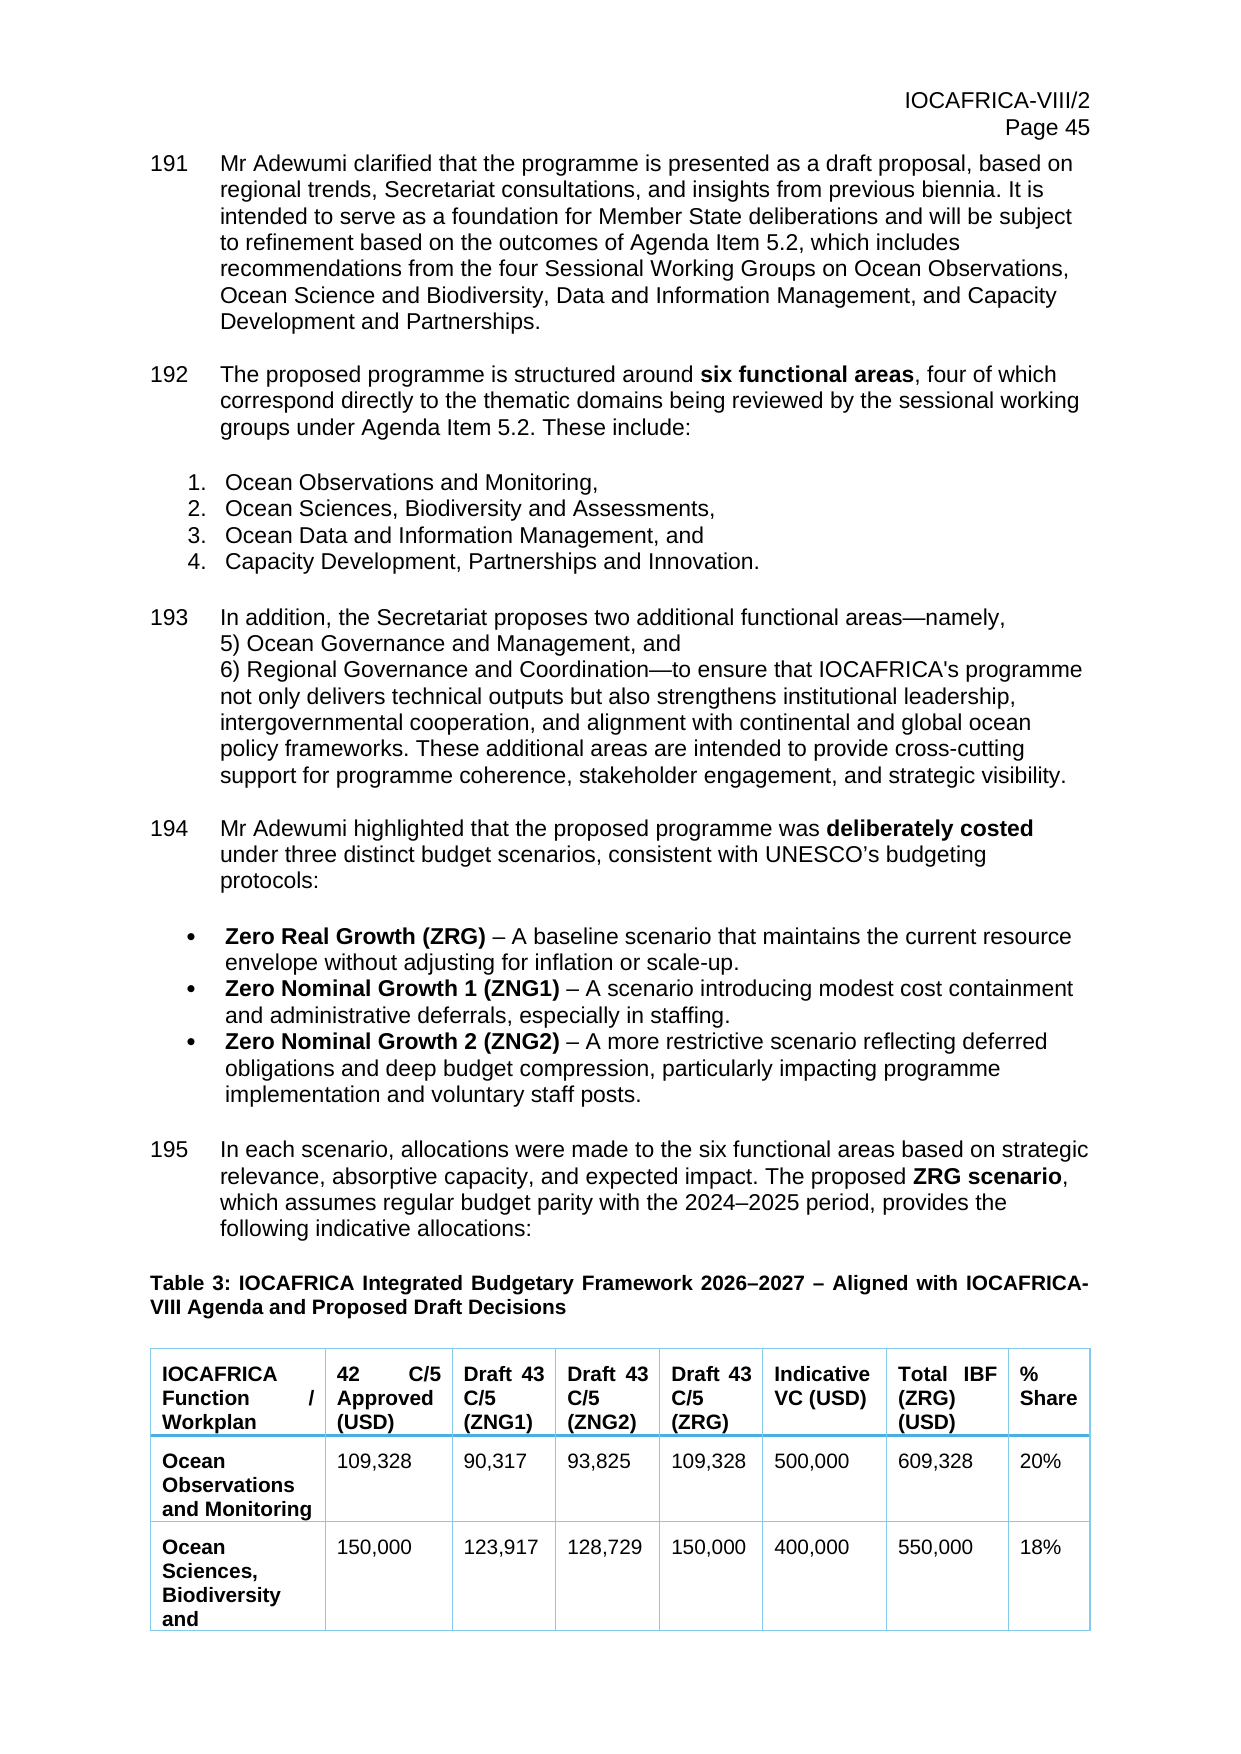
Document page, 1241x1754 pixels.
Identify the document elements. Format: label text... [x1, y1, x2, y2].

subtitle 5.1 DRAFT PROGRAMME AND BUDGET FOR 2026–2027 (Draft 43 C/5, first biennium 2026–2027) [150, 653, 1090, 744]
list Encourage development partners, regional institutions, and philanthropic organizations to align support with the Rolling Plan and engage through the IOCAFRICA Capacity Development Forum; [216, 255, 1090, 334]
list Request the Secretariat to report on the progress of the Rolling Plan and propose scale-up actions at the Ninth Session of the Sub-Commission. [216, 466, 1090, 519]
list The proposed programme is structured around six functional areas, four of which correspond directly to the thematic domains being reviewed by the sessional working groups under Agenda Item 5.2. These include: [150, 1174, 1090, 1253]
list Capacity Development, Partnerships and Innovation. [187, 1361, 1090, 1388]
list Ocean Sciences, Biodiversity and Assessments, [187, 1309, 1090, 1335]
list Request the IOCAFRICA Secretariat to collaborate with the IOC Secretariat to ensure that lessons learned from the African experience inform the global implementation of the IOC Capacity Development Strategy; [216, 361, 1090, 440]
list In addition, the Secretariat proposes two additional functional areas—namely, 5) Ocean Governance and Management, and 6) Regional Governance and Coordination—to ensure that IOCAFRICA's programme not only delivers technical outputs but also strengthens institutional leadership, intergovernmental cooperation, and alignment with continental and global ocean policy frameworks. These additional areas are intended to provide cross-cutting support for programme coherence, stakeholder engagement, and strategic visibility. [150, 1417, 1090, 1601]
list Mr Adewumi clarified that the programme is presented as a draft proposal, based on regional trends, Secretariat consultations, and insights from previous biennia. It is intended to serve as a foundation for Member State deliberations and will be subject to refinement based on the outcomes of Agenda Item 5.2, which includes recommendations from the four Sessional Working Groups on Ocean Observations, Ocean Science and Biodiversity, Data and Information Management, and Capacity Development and Partnerships. [150, 963, 1090, 1148]
subtitle 5. GOVERNANCE, PROGRAMMING AND BUDGETING [150, 591, 1090, 637]
list Ocean Data and Information Management, and [187, 1335, 1090, 1361]
list This agenda item was introduced by Mr Ibukun Adewumi, Technical Secretary, IOCAFRICA Secretariat, who emphasized the importance of structured planning and strategic alignment in the lead-up to UNESCO’s 2026–2029 Medium-Term Strategy (43 C/4). He noted that the present document outlines a proposed functional programme and indicative budget for IOCAFRICA for the 2026–2027 biennium, developed by the Secretariat in line with global IOC priorities, regional frameworks, and Africa’s emerging needs in ocean science, services, and governance. [150, 752, 1090, 937]
list Invite Member States to designate national focal institutions and nominate technical experts to contribute to the design, piloting, and review of the Rolling Plan; [216, 150, 1090, 229]
list Ocean Observations and Monitoring, [187, 1282, 1090, 1309]
